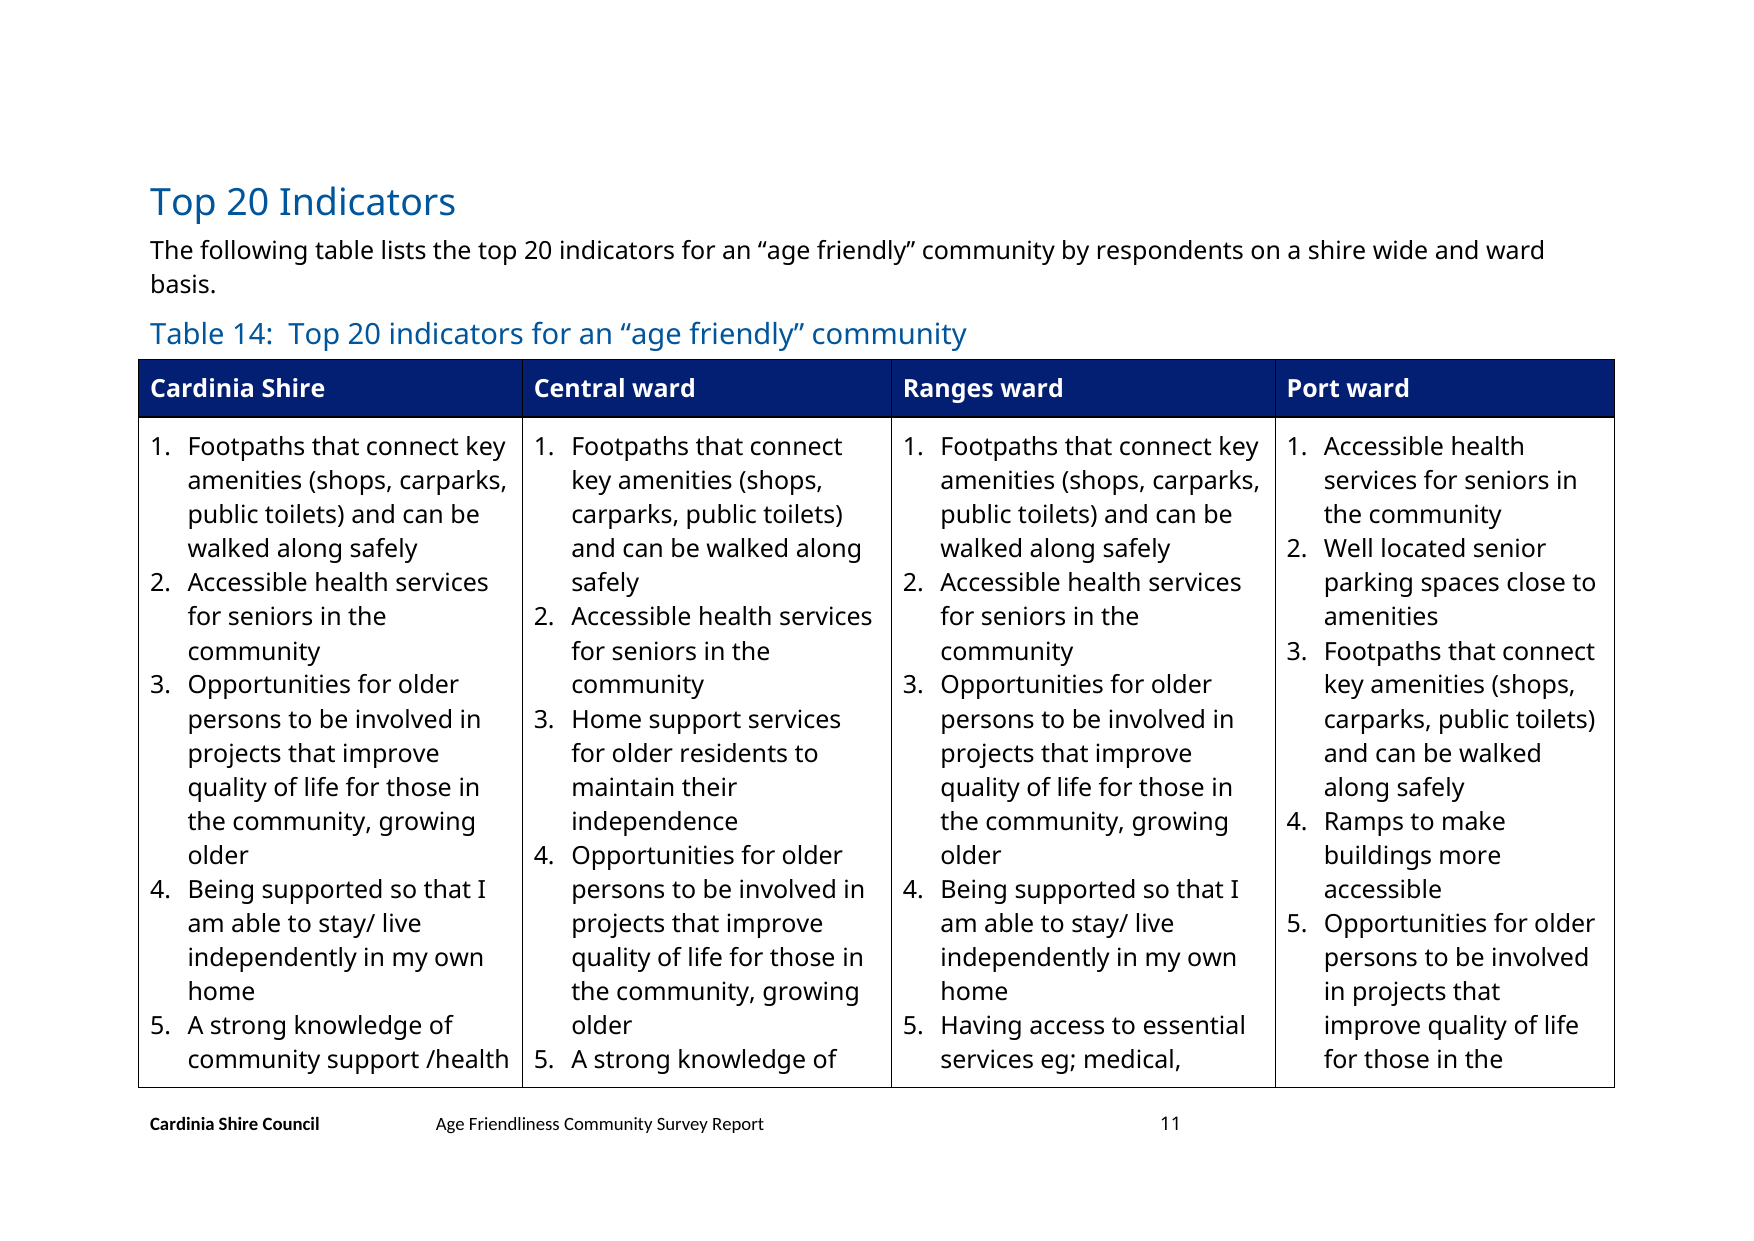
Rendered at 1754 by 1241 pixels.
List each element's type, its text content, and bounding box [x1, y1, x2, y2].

subtitle Table 14: Top 20 indicators for an “age friendly” community [150, 313, 1604, 353]
subtitle Top 20 Indicators [150, 175, 1604, 226]
text The following table lists the top 20 indicators for an “age friendly” community by respondents on a shire wide and ward basis. [150, 232, 1604, 300]
table_header Ranges ward [892, 360, 1275, 416]
table_header Port ward [1276, 360, 1614, 416]
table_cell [139, 418, 522, 1087]
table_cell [892, 418, 1275, 1087]
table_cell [1276, 418, 1614, 1087]
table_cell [523, 418, 891, 1087]
table_header Cardinia Shire [139, 360, 522, 416]
table_header Central ward [523, 360, 891, 416]
